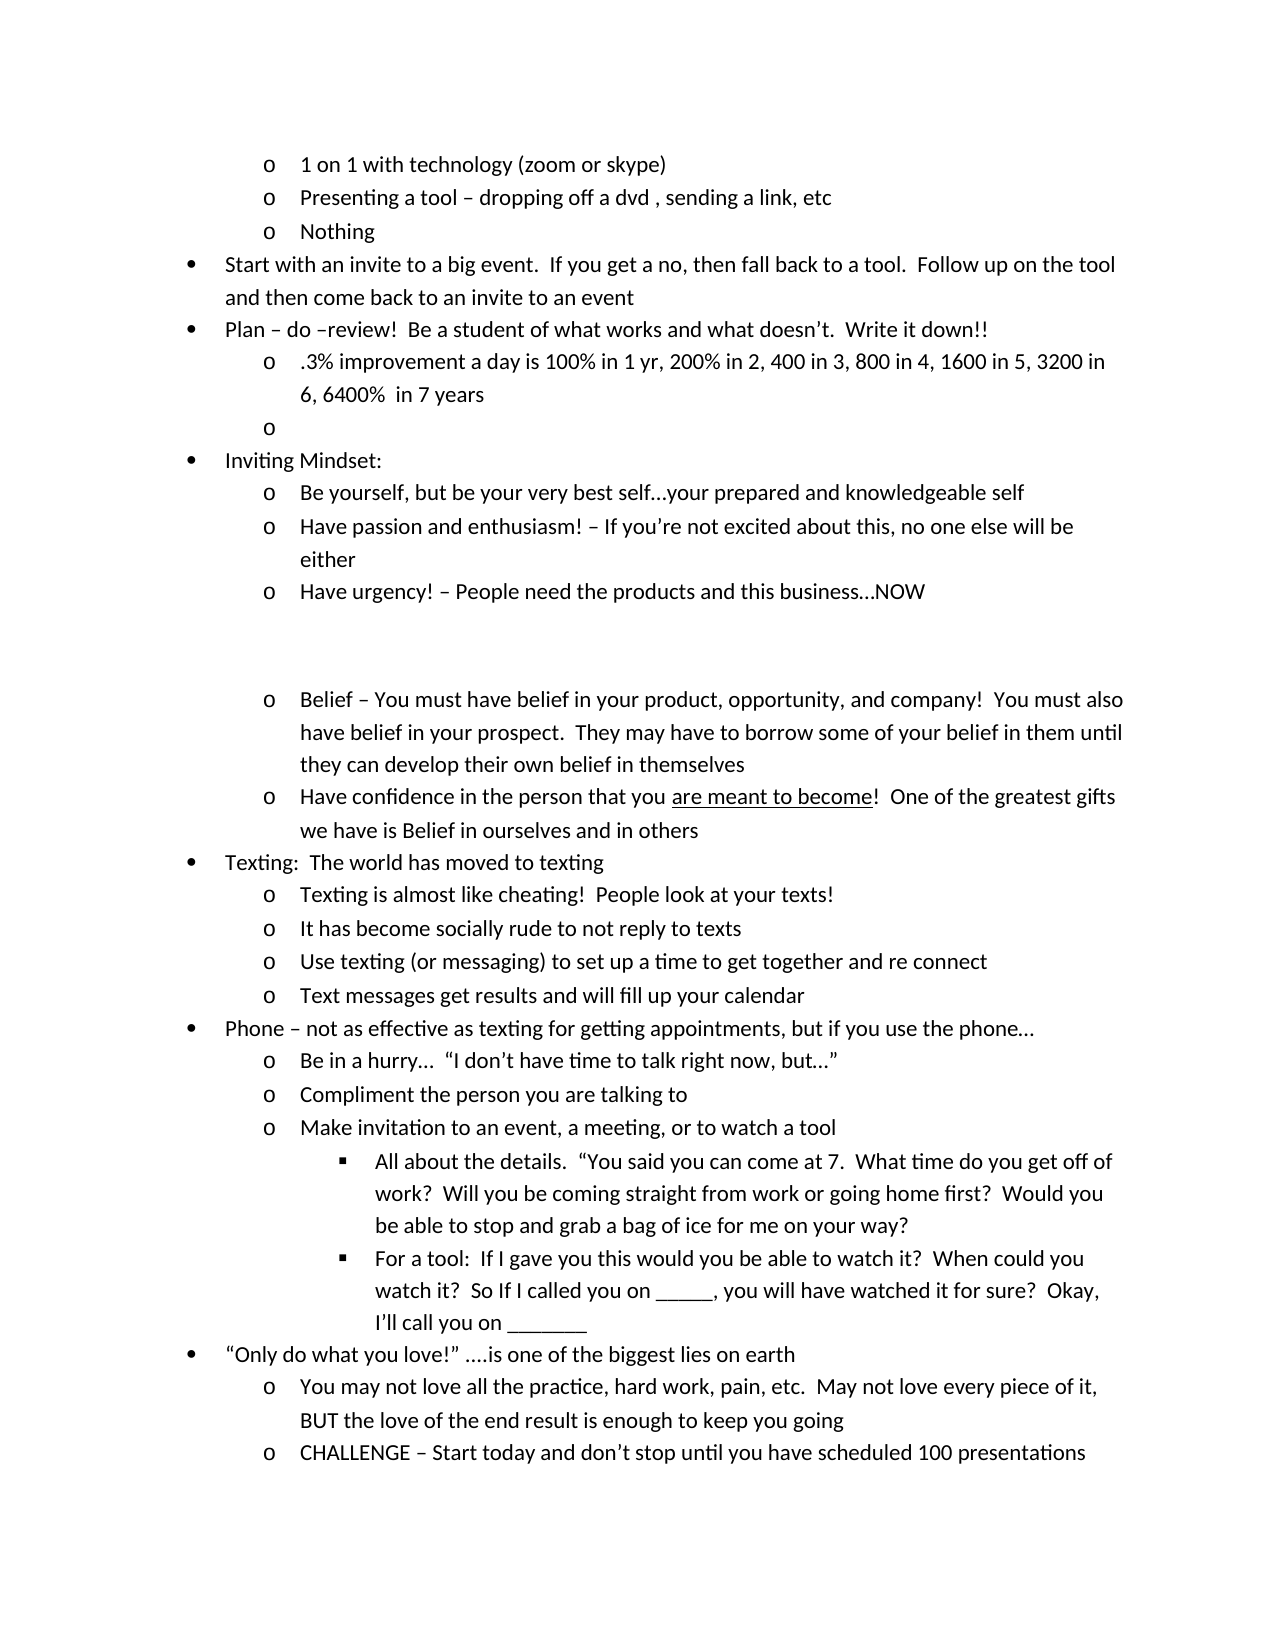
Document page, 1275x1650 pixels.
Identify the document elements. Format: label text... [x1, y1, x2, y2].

list Presenting a tool – dropping off a dvd , sending a link, etc [262, 183, 1125, 213]
list Texting: The world has moved to texting [187, 848, 1125, 876]
list .3% improvement a day is 100% in 1 yr, 200% in 2, 400 in 3, 800 in 4, 1600 in 5, 3200 in 6, 6400% in 7 years [262, 347, 1125, 408]
list It has become socially rude to not reply to texts [262, 914, 1125, 943]
list Be yourself, but be your very best self…your prepared and knowledgeable self [262, 478, 1125, 507]
list Inviting Mindset: [187, 446, 1125, 474]
list Have urgency! – People need the products and this business…NOW [262, 577, 1125, 606]
list Start with an invite to a big event. If you get a no, then fall back to a tool. Follow up on the tool and then come back to an invite to an event [187, 251, 1125, 311]
list Be in a hurry… “I don’t have time to talk right now, but…” [262, 1046, 1125, 1076]
list “Only do what you love!” ....is one of the biggest lies on earth [187, 1340, 1125, 1368]
list Nothing [262, 217, 1125, 246]
list Use texting (or messaging) to set up a time to get together and re connect [262, 947, 1125, 976]
list Phone – not as effective as texting for getting appointments, but if you use the phone… [187, 1014, 1125, 1042]
list Make invitation to an event, a meeting, or to watch a tool [262, 1113, 1125, 1143]
list CHALLENGE – Start today and don’t stop until you have scheduled 100 presentations [262, 1438, 1125, 1467]
list Texting is almost like cheating! People look at your texts! [262, 880, 1125, 909]
list You may not love all the practice, hard work, pain, etc. May not love every piece of it, BUT the love of the end result is enough to keep you going [262, 1372, 1125, 1434]
list Text messages get results and will fill up your calendar [262, 981, 1125, 1010]
list 1 on 1 with technology (zoom or skype) [262, 150, 1125, 179]
list Have passion and enthusiasm! – If you’re not excited about this, no one else will be either [262, 512, 1125, 573]
list All about the details. “You said you can come at 7. What time do you get off of work? Will you be coming straight from work or going home first? Would you be able to stop and grab a bag of ice for me on your way? [337, 1147, 1125, 1239]
list Belief – You must have belief in your product, opportunity, and company! You must also have belief in your prospect. They may have to borrow some of your belief in them until they can develop their own belief in themselves [262, 685, 1125, 778]
list For a tool: If I gave you this would you be able to watch it? When could you watch it? So If I called you on _____, you will have watched it for sure? Okay, I’ll call you on _______ [337, 1244, 1125, 1336]
list Plan – do –review! Be a student of what works and what doesn’t. Write it down!! [187, 315, 1125, 343]
list Compliment the person you are talking to [262, 1080, 1125, 1109]
list Have confidence in the person that you are meant to become! One of the greatest gifts we have is Belief in ourselves and in others [262, 782, 1125, 844]
